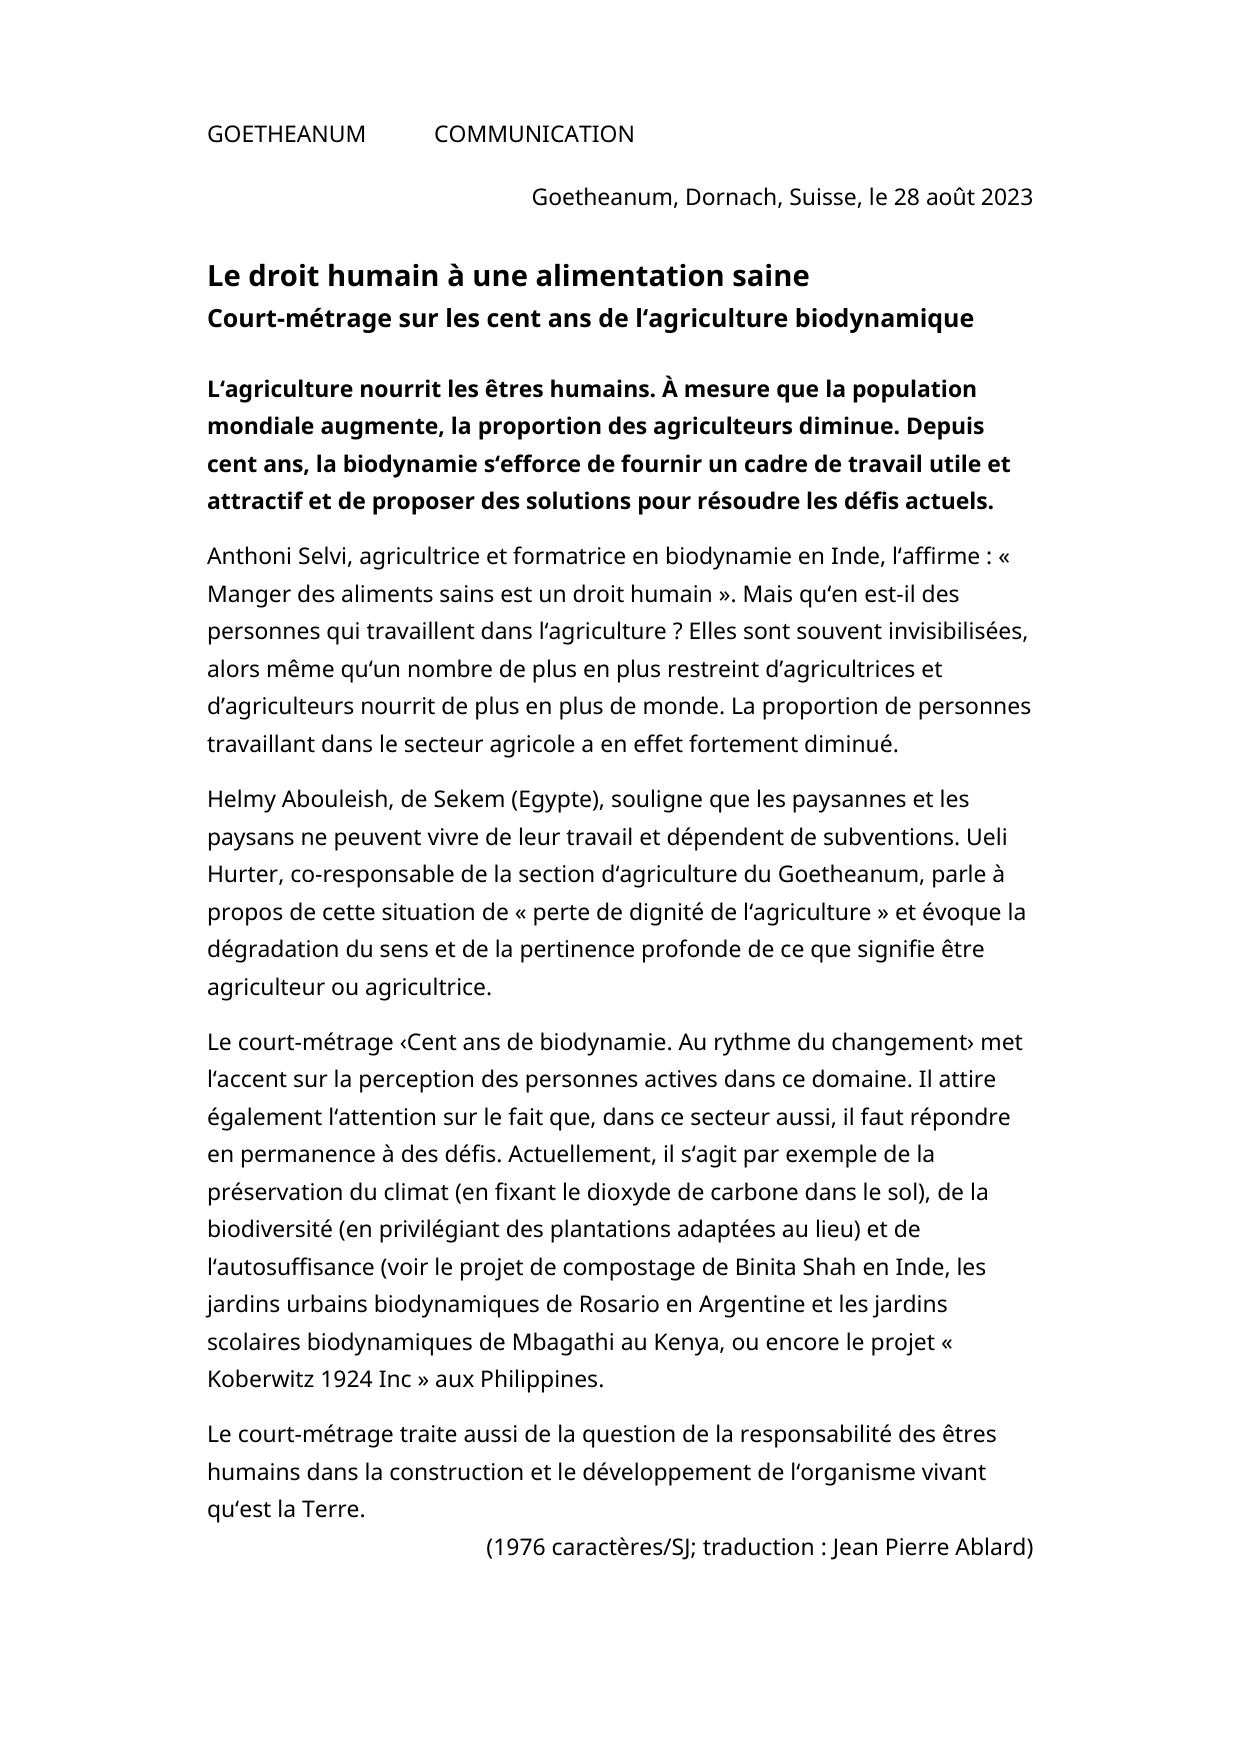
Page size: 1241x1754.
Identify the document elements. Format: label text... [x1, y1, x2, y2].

text (1976 caractères/SJ; traduction : Jean Pierre Ablard) [207, 1531, 1033, 1562]
text Court-métrage sur les cent ans de l‘agriculture biodynamique [207, 301, 1033, 335]
text Helmy Abouleish, de Sekem (Egypte), souligne que les paysannes et les paysans ne peuvent vivre de leur travail et dépendent de subventions. Ueli Hurter, co-responsable de la section d‘agriculture du Goetheanum, parle à propos de cette situation de « perte de dignité de l‘agriculture » et évoque la dégradation du sens et de la pertinence profonde de ce que signifie être agriculteur ou agricultrice. [207, 783, 1033, 1002]
text Anthoni Selvi, agricultrice et formatrice en biodynamie en Inde, l‘affirme : « Manger des aliments sains est un droit humain ». Mais qu‘en est-il des personnes qui travaillent dans l‘agriculture ? Elles sont souvent invisibilisées, alors même qu‘un nombre de plus en plus restreint d’agricultrices et d’agriculteurs nourrit de plus en plus de monde. La proportion de personnes travaillant dans le secteur agricole a en effet fortement diminué. [207, 540, 1033, 759]
text Le droit humain à une alimentation saine [207, 255, 1033, 295]
text Goetheanum, Dornach, Suisse, le 28 août 2023 [207, 181, 1033, 212]
text Le court-métrage ‹Cent ans de biodynamie. Au rythme du changement› met l‘accent sur la perception des personnes actives dans ce domaine. Il attire également l‘attention sur le fait que, dans ce secteur aussi, il faut répondre en permanence à des défis. Actuellement, il s‘agit par exemple de la préservation du climat (en fixant le dioxyde de carbone dans le sol), de la biodiversité (en privilégiant des plantations adaptées au lieu) et de l‘autosuffisance (voir le projet de compostage de Binita Shah en Inde, les jardins urbains biodynamiques de Rosario en Argentine et les jardins scolaires biodynamiques de Mbagathi au Kenya, ou encore le projet « Koberwitz 1924 Inc » aux Philippines. [207, 1026, 1033, 1394]
text GOETHEANUM COMMUNICATION [207, 118, 1033, 149]
text L‘agriculture nourrit les êtres humains. À mesure que la population mondiale augmente, la proportion des agriculteurs diminue. Depuis cent ans, la biodynamie s‘efforce de fournir un cadre de travail utile et attractif et de proposer des solutions pour résoudre les défis actuels. [207, 372, 1033, 516]
text Le court-métrage traite aussi de la question de la responsabilité des êtres humains dans la construction et le développement de l‘organisme vivant qu‘est la Terre. [207, 1418, 1033, 1524]
